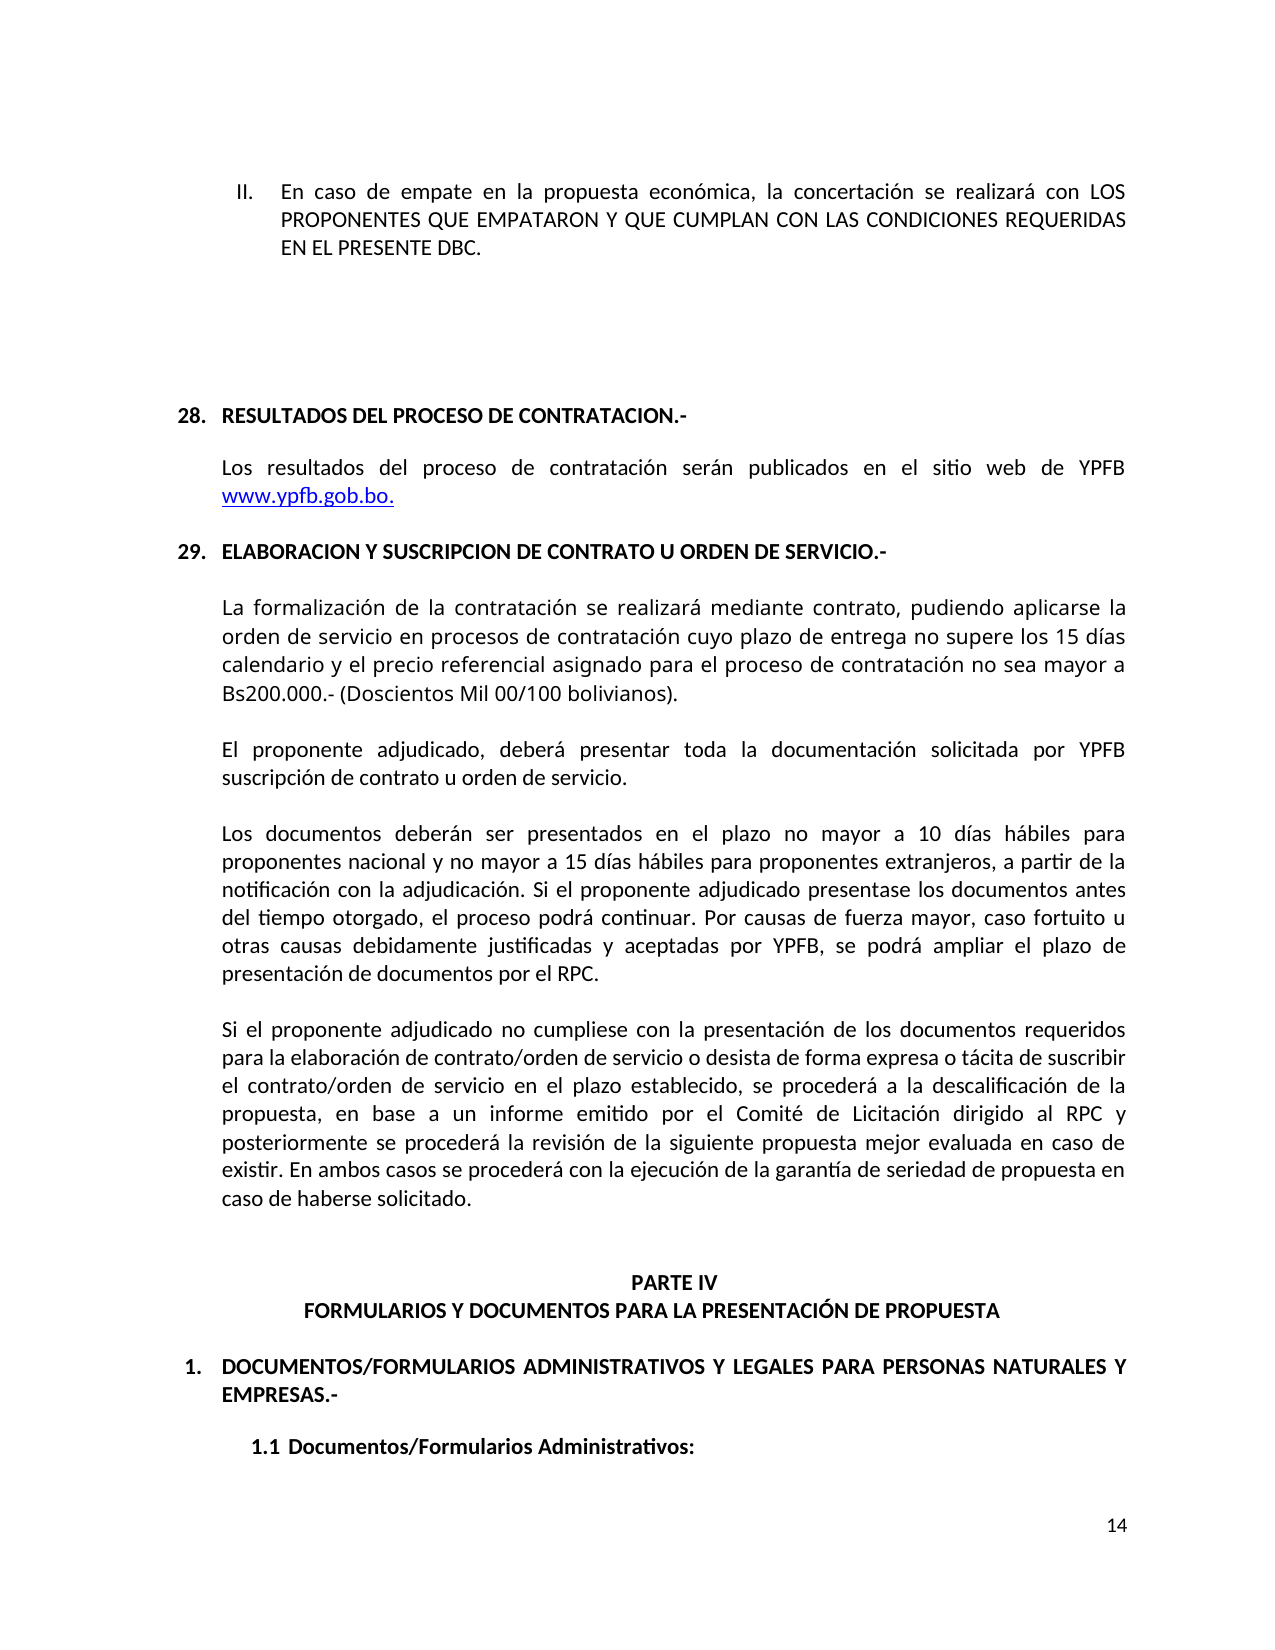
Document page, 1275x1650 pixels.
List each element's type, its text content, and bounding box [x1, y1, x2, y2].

list ELABORACION Y SUSCRIPCION DE CONTRATO U ORDEN DE SERVICIO.- [177, 537, 1127, 566]
list DOCUMENTOS/FORMULARIOS ADMINISTRATIVOS Y LEGALES PARA PERSONAS NATURALES Y EMPRESAS.- [184, 1352, 1127, 1408]
text La formalización de la contratación se realizará mediante contrato, pudiendo aplicarse la orden de servicio en procesos de contratación cuyo plazo de entrega no supere los 15 días calendario y el precio referencial asignado para el proceso de contratación no sea mayor a Bs200.000.- (Doscientos Mil 00/100 bolivianos). [222, 593, 1127, 707]
text Los resultados del proceso de contratación serán publicados en el sitio web de YPFB www.ypfb.gob.bo. [222, 453, 1127, 509]
text El proponente adjudicado, deberá presentar toda la documentación solicitada por YPFB suscripción de contrato u orden de servicio. [222, 735, 1127, 791]
text FORMULARIOS Y DOCUMENTOS PARA LA PRESENTACIÓN DE PROPUESTA [177, 1296, 1127, 1324]
text PARTE IV [222, 1268, 1127, 1296]
list En caso de empate en la propuesta económica, la concertación se realizará con LOS PROPONENTES QUE EMPATARON Y QUE CUMPLAN CON LAS CONDICIONES REQUERIDAS EN EL PRESENTE DBC. [236, 177, 1127, 261]
list RESULTADOS DEL PROCESO DE CONTRATACION.- [177, 401, 1127, 429]
text Los documentos deberán ser presentados en el plazo no mayor a 10 días hábiles para proponentes nacional y no mayor a 15 días hábiles para proponentes extranjeros, a partir de la notificación con la adjudicación. Si el proponente adjudicado presentase los documentos antes del tiempo otorgado, el proceso podrá continuar. Por causas de fuerza mayor, caso fortuito u otras causas debidamente justificadas y aceptadas por YPFB, se podrá ampliar el plazo de presentación de documentos por el RPC. [222, 819, 1127, 987]
list Documentos/Formularios Administrativos: [251, 1432, 1127, 1460]
text Si el proponente adjudicado no cumpliese con la presentación de los documentos requeridos para la elaboración de contrato/orden de servicio o desista de forma expresa o tácita de suscribir el contrato/orden de servicio en el plazo establecido, se procederá a la descalificación de la propuesta, en base a un informe emitido por el Comité de Licitación dirigido al RPC y posteriormente se procederá la revisión de la siguiente propuesta mejor evaluada en caso de existir. En ambos casos se procederá con la ejecución de la garantía de seriedad de propuesta en caso de haberse solicitado. [222, 1016, 1127, 1212]
